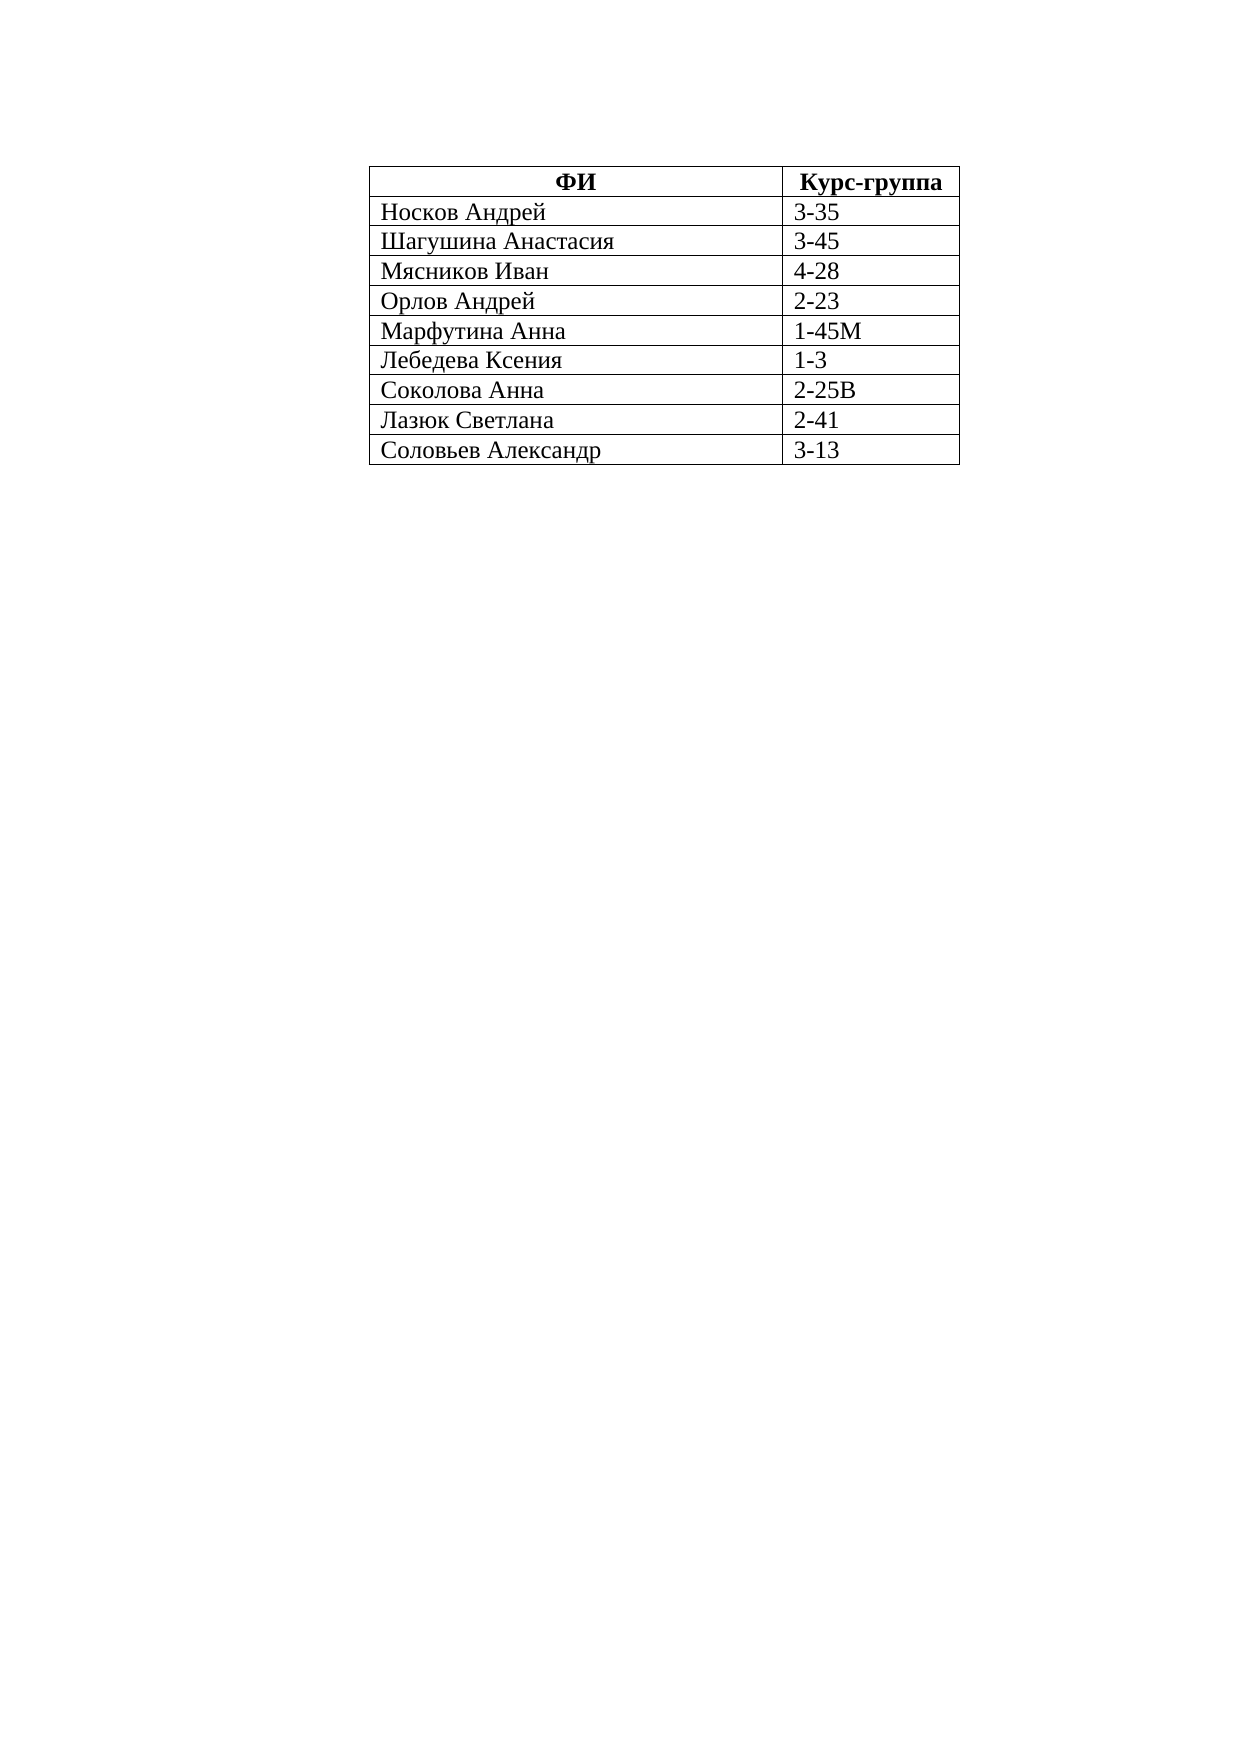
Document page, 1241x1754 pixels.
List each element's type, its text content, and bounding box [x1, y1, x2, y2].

table_cell Лебедева Ксения [370, 346, 782, 374]
table_cell 2-41 [783, 405, 959, 434]
table_header ФИ [370, 167, 782, 196]
table_cell 1-45М [783, 316, 959, 344]
table_cell 2-23 [783, 286, 959, 315]
table_cell 3-13 [783, 435, 959, 464]
table_cell Орлов Андрей [370, 286, 782, 315]
table_cell Соколова Анна [370, 375, 782, 404]
table_cell Марфутина Анна [370, 316, 782, 344]
table_cell 4-28 [783, 256, 959, 285]
table_cell Лазюк Светлана [370, 405, 782, 434]
table_header Курс-группа [783, 167, 959, 196]
table_cell Носков Андрей [370, 197, 782, 225]
table_cell 3-45 [783, 226, 959, 255]
table_cell 1-3 [783, 346, 959, 374]
table_cell Мясников Иван [370, 256, 782, 285]
table_cell Шагушина Анастасия [370, 226, 782, 255]
table_cell Соловьев Александр [370, 435, 782, 464]
table_cell 3-35 [783, 197, 959, 225]
table_cell 2-25В [783, 375, 959, 404]
